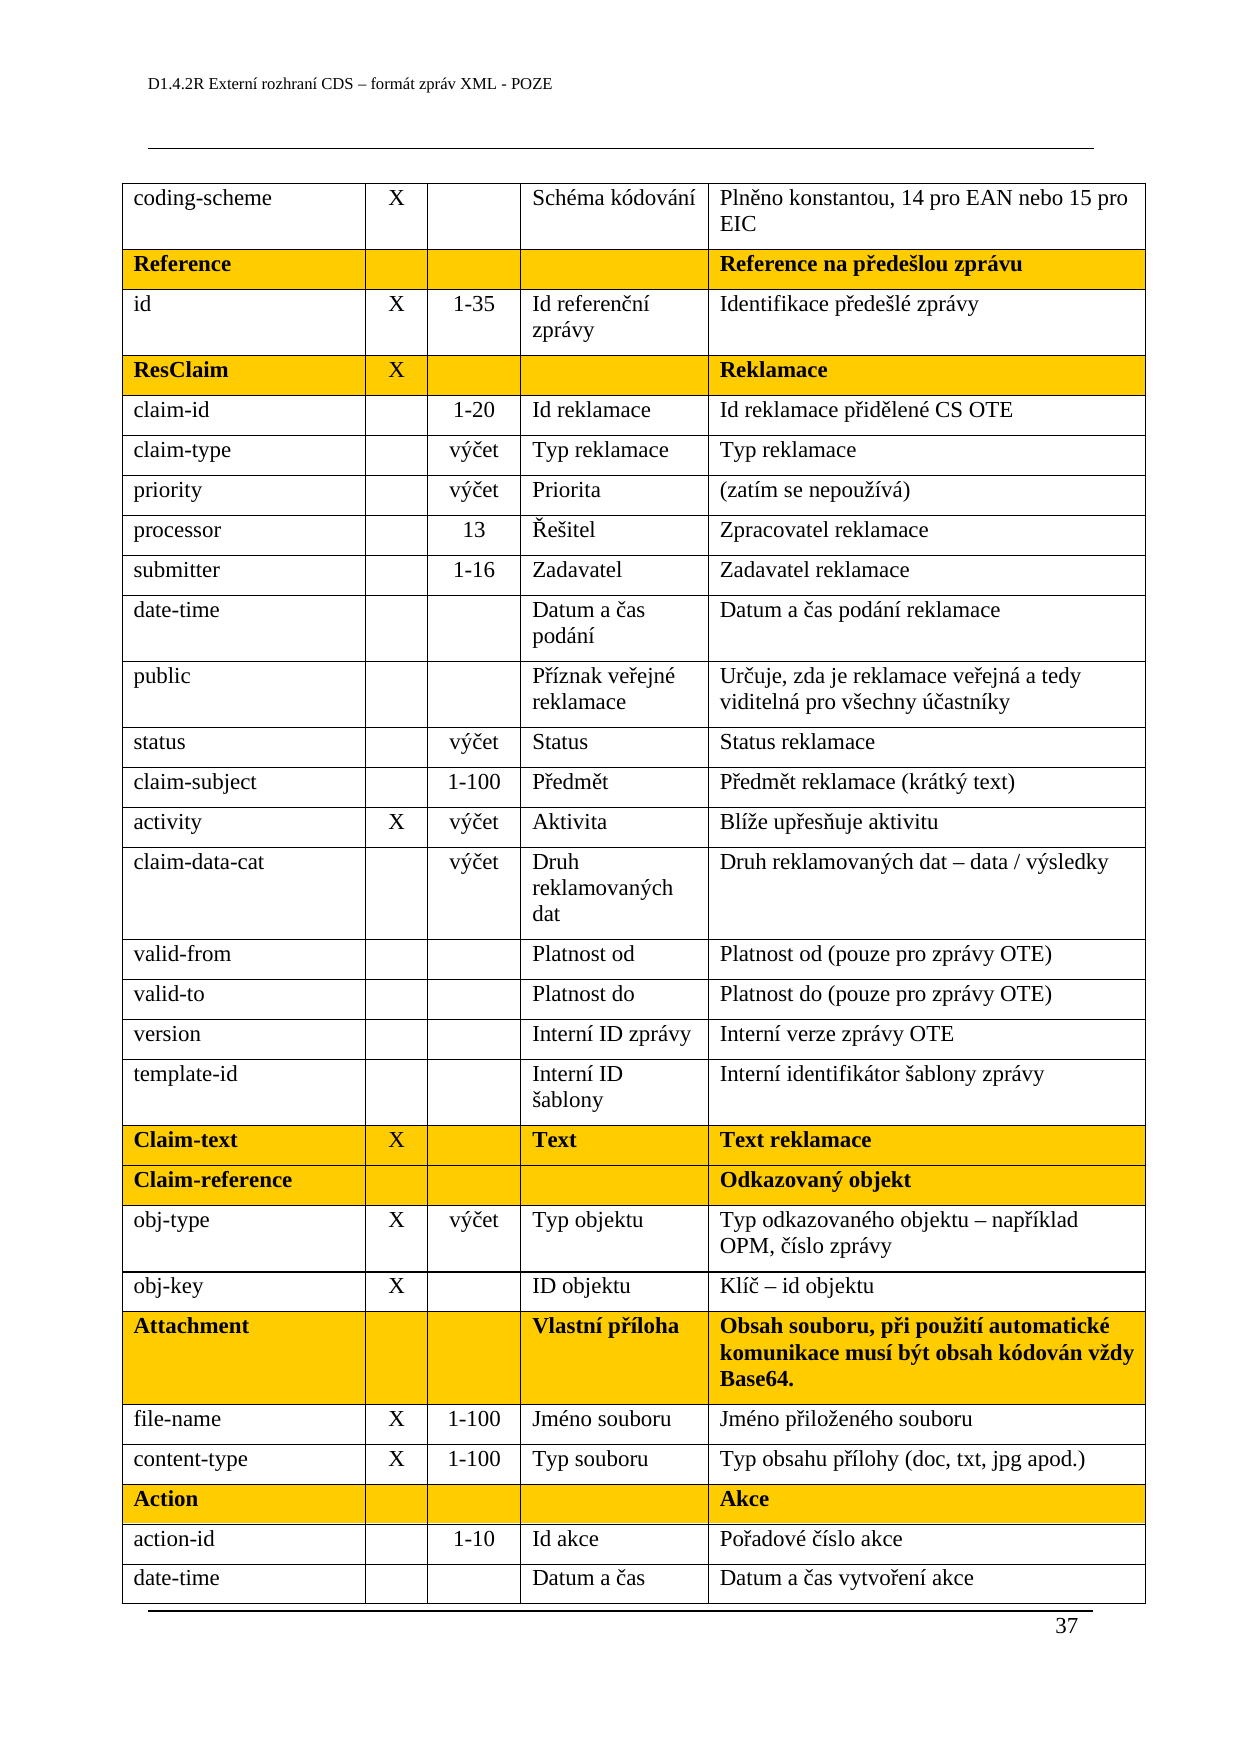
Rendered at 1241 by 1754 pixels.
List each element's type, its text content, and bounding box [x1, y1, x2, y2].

table_cell Zadavatel reklamace [709, 556, 1145, 594]
table_cell výčet [428, 476, 520, 515]
table_cell Odkazovaný objekt [709, 1166, 1145, 1205]
table_cell 1-10 [428, 1525, 520, 1563]
table_cell [366, 768, 427, 807]
table_cell Druh reklamovaných dat [521, 848, 708, 939]
table_cell activity [123, 808, 365, 847]
table_cell [428, 356, 520, 395]
table_cell Předmět reklamace (krátký text) [709, 768, 1145, 807]
table_cell content-type [123, 1445, 365, 1484]
table_cell Typ souboru [521, 1445, 708, 1484]
table_cell [521, 1485, 708, 1523]
table_cell [366, 848, 427, 939]
table_cell [521, 1166, 708, 1205]
table_cell Id referenční zprávy [521, 290, 708, 355]
table_cell Datum a čas [521, 1565, 708, 1603]
table_cell Platnost od (pouze pro zprávy OTE) [709, 940, 1145, 979]
table_cell výčet [428, 808, 520, 847]
table_cell Id reklamace [521, 396, 708, 435]
table_cell výčet [428, 436, 520, 475]
table_cell public [123, 662, 365, 727]
table_cell Text [521, 1126, 708, 1165]
table_cell version [123, 1020, 365, 1059]
table_cell [428, 980, 520, 1019]
table_cell X [366, 1206, 427, 1271]
table_cell [428, 1020, 520, 1059]
table_cell Platnost od [521, 940, 708, 979]
table_cell obj-type [123, 1206, 365, 1271]
table_cell [366, 1060, 427, 1125]
table_cell 1-35 [428, 290, 520, 355]
table_cell date-time [123, 1565, 365, 1603]
table_cell [428, 1060, 520, 1125]
table_cell [366, 396, 427, 435]
table_cell Příznak veřejné reklamace [521, 662, 708, 727]
table_cell Reference [123, 250, 365, 289]
table_cell priority [123, 476, 365, 515]
table_cell Datum a čas podání [521, 596, 708, 661]
table_cell 1-100 [428, 1405, 520, 1444]
table_cell Určuje, zda je reklamace veřejná a tedy viditelná pro všechny účastníky [709, 662, 1145, 727]
table_cell [366, 980, 427, 1019]
table_cell [366, 1020, 427, 1059]
table_cell Id reklamace přidělené CS OTE [709, 396, 1145, 435]
table_cell Blíže upřesňuje aktivitu [709, 808, 1145, 847]
table_cell Identifikace předešlé zprávy [709, 290, 1145, 355]
table_cell Reference na předešlou zprávu [709, 250, 1145, 289]
table_cell X [366, 1405, 427, 1444]
table_cell coding-scheme [123, 184, 365, 249]
table_cell [428, 1126, 520, 1165]
table_cell [428, 1312, 520, 1404]
table_cell Interní ID zprávy [521, 1020, 708, 1059]
table_cell Jméno souboru [521, 1405, 708, 1444]
table_cell Interní ID šablony [521, 1060, 708, 1125]
table_cell výčet [428, 848, 520, 939]
table_cell Reklamace [709, 356, 1145, 395]
table_cell [366, 728, 427, 767]
table_cell [428, 940, 520, 979]
table_cell Schéma kódování [521, 184, 708, 249]
table_cell claim-subject [123, 768, 365, 807]
table_cell X [366, 290, 427, 355]
table_cell Řešitel [521, 516, 708, 555]
table_cell [428, 596, 520, 661]
table_cell [366, 1525, 427, 1563]
table_cell Action [123, 1485, 365, 1523]
table_cell [428, 1485, 520, 1523]
table_cell status [123, 728, 365, 767]
table_cell Zadavatel [521, 556, 708, 594]
table_cell template-id [123, 1060, 365, 1125]
table_cell ID objektu [521, 1273, 708, 1311]
table_cell Platnost do [521, 980, 708, 1019]
table_cell Vlastní příloha [521, 1312, 708, 1404]
table_cell Typ obsahu přílohy (doc, txt, jpg apod.) [709, 1445, 1145, 1484]
table_cell Klíč – id objektu [709, 1273, 1145, 1311]
table_cell claim-id [123, 396, 365, 435]
table_cell [428, 1166, 520, 1205]
table_cell Typ odkazovaného objektu – například OPM, číslo zprávy [709, 1206, 1145, 1271]
table_cell Předmět [521, 768, 708, 807]
table_cell Attachment [123, 1312, 365, 1404]
table_cell 1-100 [428, 768, 520, 807]
table_cell Aktivita [521, 808, 708, 847]
table_cell [366, 596, 427, 661]
table_cell X [366, 356, 427, 395]
table_cell Typ reklamace [521, 436, 708, 475]
table_cell Zpracovatel reklamace [709, 516, 1145, 555]
table_cell Status reklamace [709, 728, 1145, 767]
table_cell [521, 250, 708, 289]
table_cell Obsah souboru, při použití automatické komunikace musí být obsah kódován vždy Base64. [709, 1312, 1145, 1404]
table_cell ResClaim [123, 356, 365, 395]
table_cell [366, 1166, 427, 1205]
table_cell X [366, 808, 427, 847]
table_cell [428, 1273, 520, 1311]
table_cell claim-type [123, 436, 365, 475]
table_cell file-name [123, 1405, 365, 1444]
table_cell Claim-reference [123, 1166, 365, 1205]
table_cell Akce [709, 1485, 1145, 1523]
table_cell [366, 1485, 427, 1523]
table_cell X [366, 1445, 427, 1484]
table_cell Druh reklamovaných dat – data / výsledky [709, 848, 1145, 939]
table_cell Datum a čas vytvoření akce [709, 1565, 1145, 1603]
table_cell claim-data-cat [123, 848, 365, 939]
table_cell date-time [123, 596, 365, 661]
table_cell 1-16 [428, 556, 520, 594]
table_cell X [366, 1273, 427, 1311]
table_cell [428, 662, 520, 727]
table_cell výčet [428, 1206, 520, 1271]
table_cell action-id [123, 1525, 365, 1563]
table_cell Interní verze zprávy OTE [709, 1020, 1145, 1059]
table_cell processor [123, 516, 365, 555]
table_cell [366, 516, 427, 555]
table_cell [521, 356, 708, 395]
table_cell id [123, 290, 365, 355]
table_cell Typ reklamace [709, 436, 1145, 475]
table_cell [366, 662, 427, 727]
table_cell 1-100 [428, 1445, 520, 1484]
table_cell [428, 250, 520, 289]
table_cell valid-from [123, 940, 365, 979]
table_cell Claim-text [123, 1126, 365, 1165]
table_cell Jméno přiloženého souboru [709, 1405, 1145, 1444]
table_cell X [366, 1126, 427, 1165]
table_cell Status [521, 728, 708, 767]
table_cell [428, 184, 520, 249]
table_cell [366, 1565, 427, 1603]
table_cell [366, 940, 427, 979]
table_cell 13 [428, 516, 520, 555]
table_cell Text reklamace [709, 1126, 1145, 1165]
table_cell Id akce [521, 1525, 708, 1563]
table_cell [428, 1565, 520, 1603]
table_cell Typ objektu [521, 1206, 708, 1271]
table_cell Interní identifikátor šablony zprávy [709, 1060, 1145, 1125]
table_cell [366, 556, 427, 594]
table_cell Pořadové číslo akce [709, 1525, 1145, 1563]
table_cell [366, 250, 427, 289]
table_cell Priorita [521, 476, 708, 515]
table_cell 1-20 [428, 396, 520, 435]
table_cell submitter [123, 556, 365, 594]
table_cell valid-to [123, 980, 365, 1019]
table_cell X [366, 184, 427, 249]
table_cell výčet [428, 728, 520, 767]
table_cell Datum a čas podání reklamace [709, 596, 1145, 661]
table_cell Platnost do (pouze pro zprávy OTE) [709, 980, 1145, 1019]
table_cell [366, 436, 427, 475]
table_cell [366, 476, 427, 515]
table_cell (zatím se nepoužívá) [709, 476, 1145, 515]
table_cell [709, 184, 1145, 249]
table_cell [366, 1312, 427, 1404]
table_cell obj-key [123, 1273, 365, 1311]
